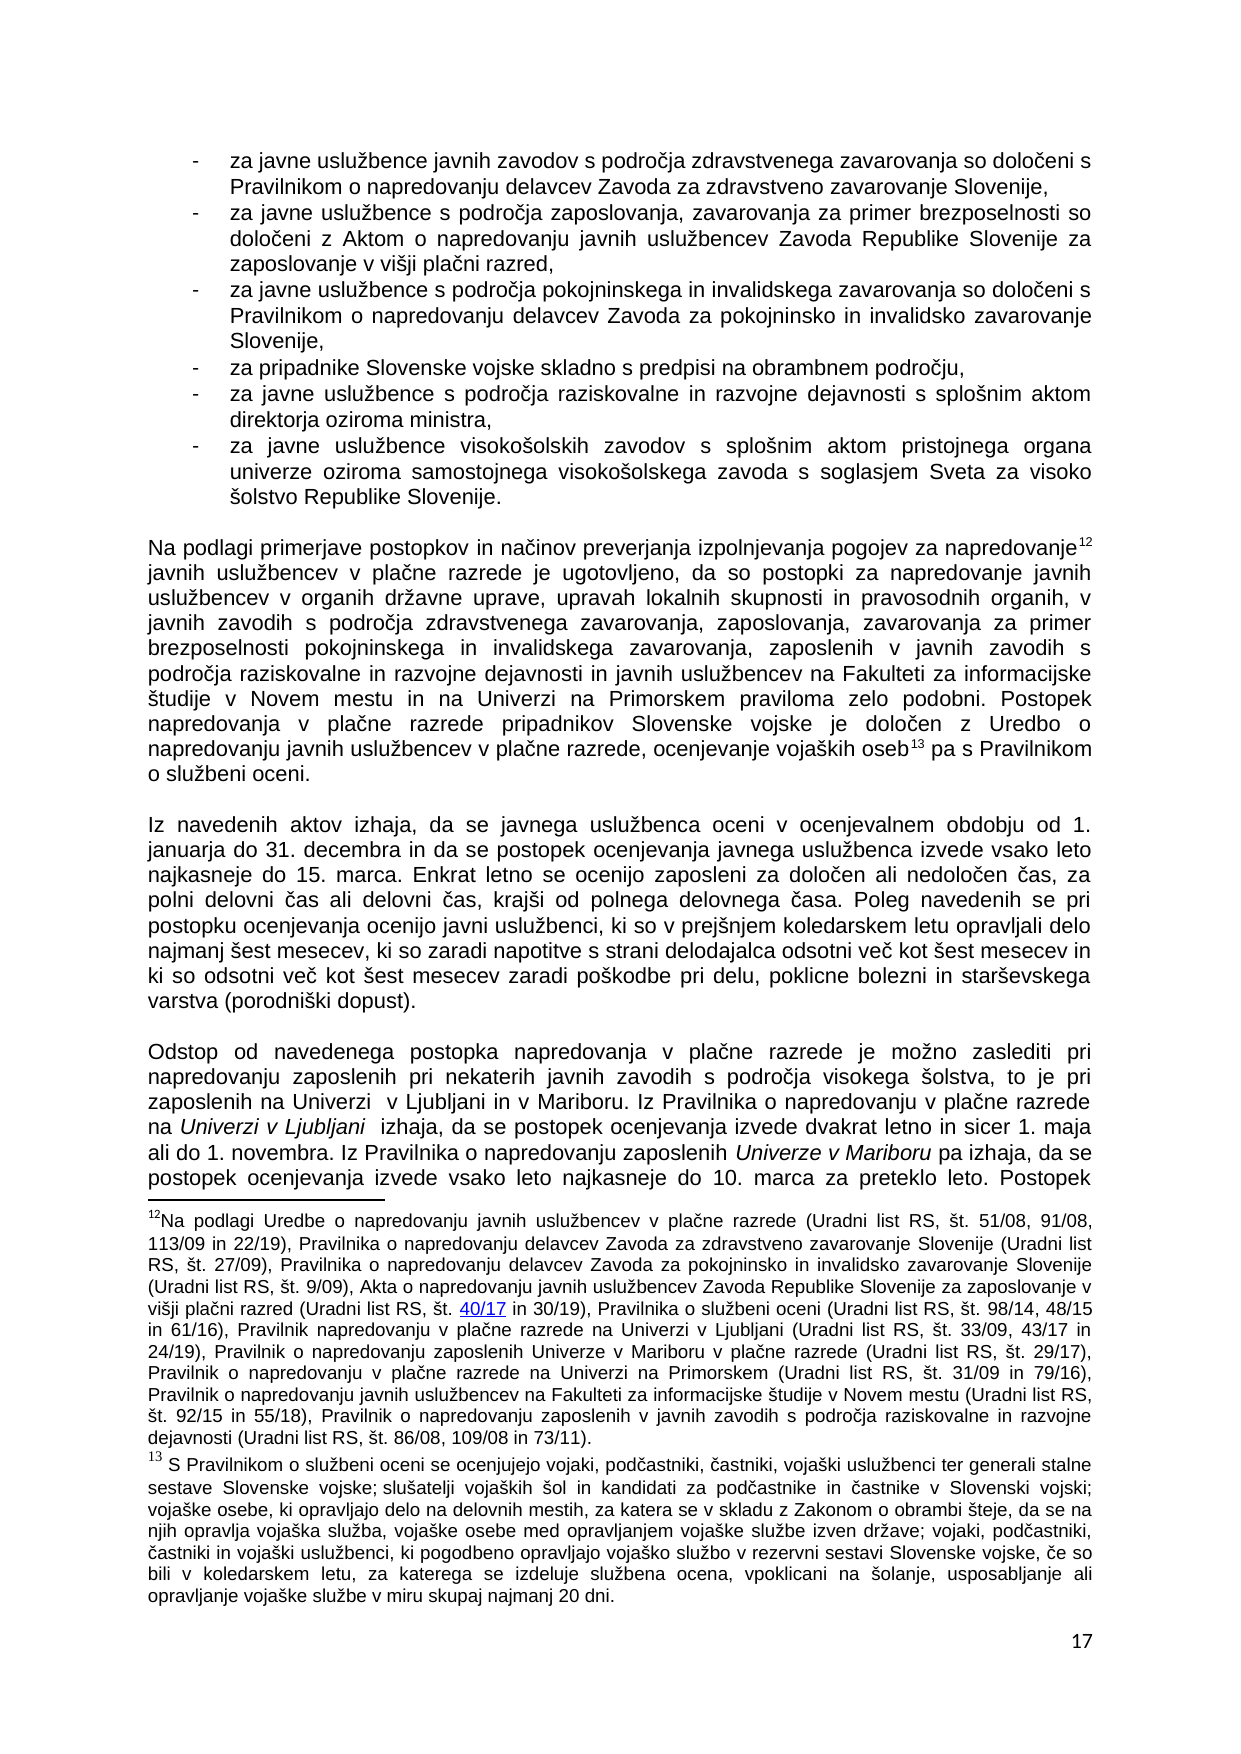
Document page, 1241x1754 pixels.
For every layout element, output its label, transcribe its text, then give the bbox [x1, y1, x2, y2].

list za javne uslužbence s področja zaposlovanja, zavarovanja za primer brezposelnosti so določeni z Aktom o napredovanju javnih uslužbencev Zavoda Republike Slovenije za zaposlovanje v višji plačni razred, [192, 199, 1093, 277]
text Iz navedenih aktov izhaja, da se javnega uslužbenca oceni v ocenjevalnem obdobju od 1. januarja do 31. decembra in da se postopek ocenjevanja javnega uslužbenca izvede vsako leto najkasneje do 15. marca. Enkrat letno se ocenijo zaposleni za določen ali nedoločen čas, za polni delovni čas ali delovni čas, krajši od polnega delovnega časa. Poleg navedenih se pri postopku ocenjevanja ocenijo javni uslužbenci, ki so v prejšnjem koledarskem letu opravljali delo najmanj šest mesecev, ki so zaradi napotitve s strani delodajalca odsotni več kot šest mesecev in ki so odsotni več kot šest mesecev zaradi poškodbe pri delu, poklicne bolezni in starševskega varstva (porodniški dopust). [148, 812, 1093, 1013]
text Na podlagi primerjave postopkov in načinov preverjanja izpolnjevanja pogojev za napredovanje javnih uslužbencev v plačne razrede je ugotovljeno, da so postopki za napredovanje javnih uslužbencev v organih državne uprave, upravah lokalnih skupnosti in pravosodnih organih, v javnih zavodih s področja zdravstvenega zavarovanja, zaposlovanja, zavarovanja za primer brezposelnosti pokojninskega in invalidskega zavarovanja, zaposlenih v javnih zavodih s področja raziskovalne in razvojne dejavnosti in javnih uslužbencev na Fakulteti za informacijske študije v Novem mestu in na Univerzi na Primorskem praviloma zelo podobni. Postopek napredovanja v plačne razrede pripadnikov Slovenske vojske je določen z Uredbo o napredovanju javnih uslužbencev v plačne razrede, ocenjevanje vojaških oseb pa s Pravilnikom o službeni oceni. [148, 534, 1093, 787]
list za pripadnike Slovenske vojske skladno s predpisi na obrambnem področju, [192, 354, 1093, 380]
list za javne uslužbence javnih zavodov s področja zdravstvenega zavarovanja so določeni s Pravilnikom o napredovanju delavcev Zavoda za zdravstveno zavarovanje Slovenije, [192, 148, 1093, 199]
list za javne uslužbence s področja pokojninskega in invalidskega zavarovanja so določeni s Pravilnikom o napredovanju delavcev Zavoda za pokojninsko in invalidsko zavarovanje Slovenije, [192, 277, 1093, 354]
text Odstop od navedenega postopka napredovanja v plačne razrede je možno zaslediti pri napredovanju zaposlenih pri nekaterih javnih zavodih s področja visokega šolstva, to je pri zaposlenih na Univerzi v Ljubljani in v Mariboru. Iz Pravilnika o napredovanju v plačne razrede na Univerzi v Ljubljani izhaja, da se postopek ocenjevanja izvede dvakrat letno in sicer 1. maja ali do 1. novembra. Iz Pravilnika o napredovanju zaposlenih Univerze v Mariboru pa izhaja, da se postopek ocenjevanja izvede vsako leto najkasneje do 10. marca za preteklo leto. Postopek preverjanja pogojev za napredovanje pa se izvede dvakrat letno (do15. marca in do 15. septembra) tekočega leta, ko odgovorna oseba predlaga napredovanje javnega uslužbenca. Prav tako, se ocenijo vsi uslužbenci, ki v posameznem koledarskem letu niso bili odsotni več kot šest mesecev in tisti, ki so bili odsotni več kot šest mesecev zaradi sobotnega leta, zaradi poškodbe pri delu, poklicne ali druge bolezni ali starševskega varstva, prav tako je v pravilniku določeno, da v primeru, ko je delavec odsoten tri leta, ne napreduje, razen v primeru porodniškega dopusta oziroma dopusta za nego in varstvo otroka, kjer je napredovanje za en plačni razred avtomatično. [148, 1039, 1093, 1190]
list za javne uslužbence visokošolskih zavodov s splošnim aktom pristojnega organa univerze oziroma samostojnega visokošolskega zavoda s soglasjem Sveta za visoko šolstvo Republike Slovenije. [192, 432, 1093, 509]
list za javne uslužbence s področja raziskovalne in razvojne dejavnosti s splošnim aktom direktorja oziroma ministra, [192, 380, 1093, 432]
